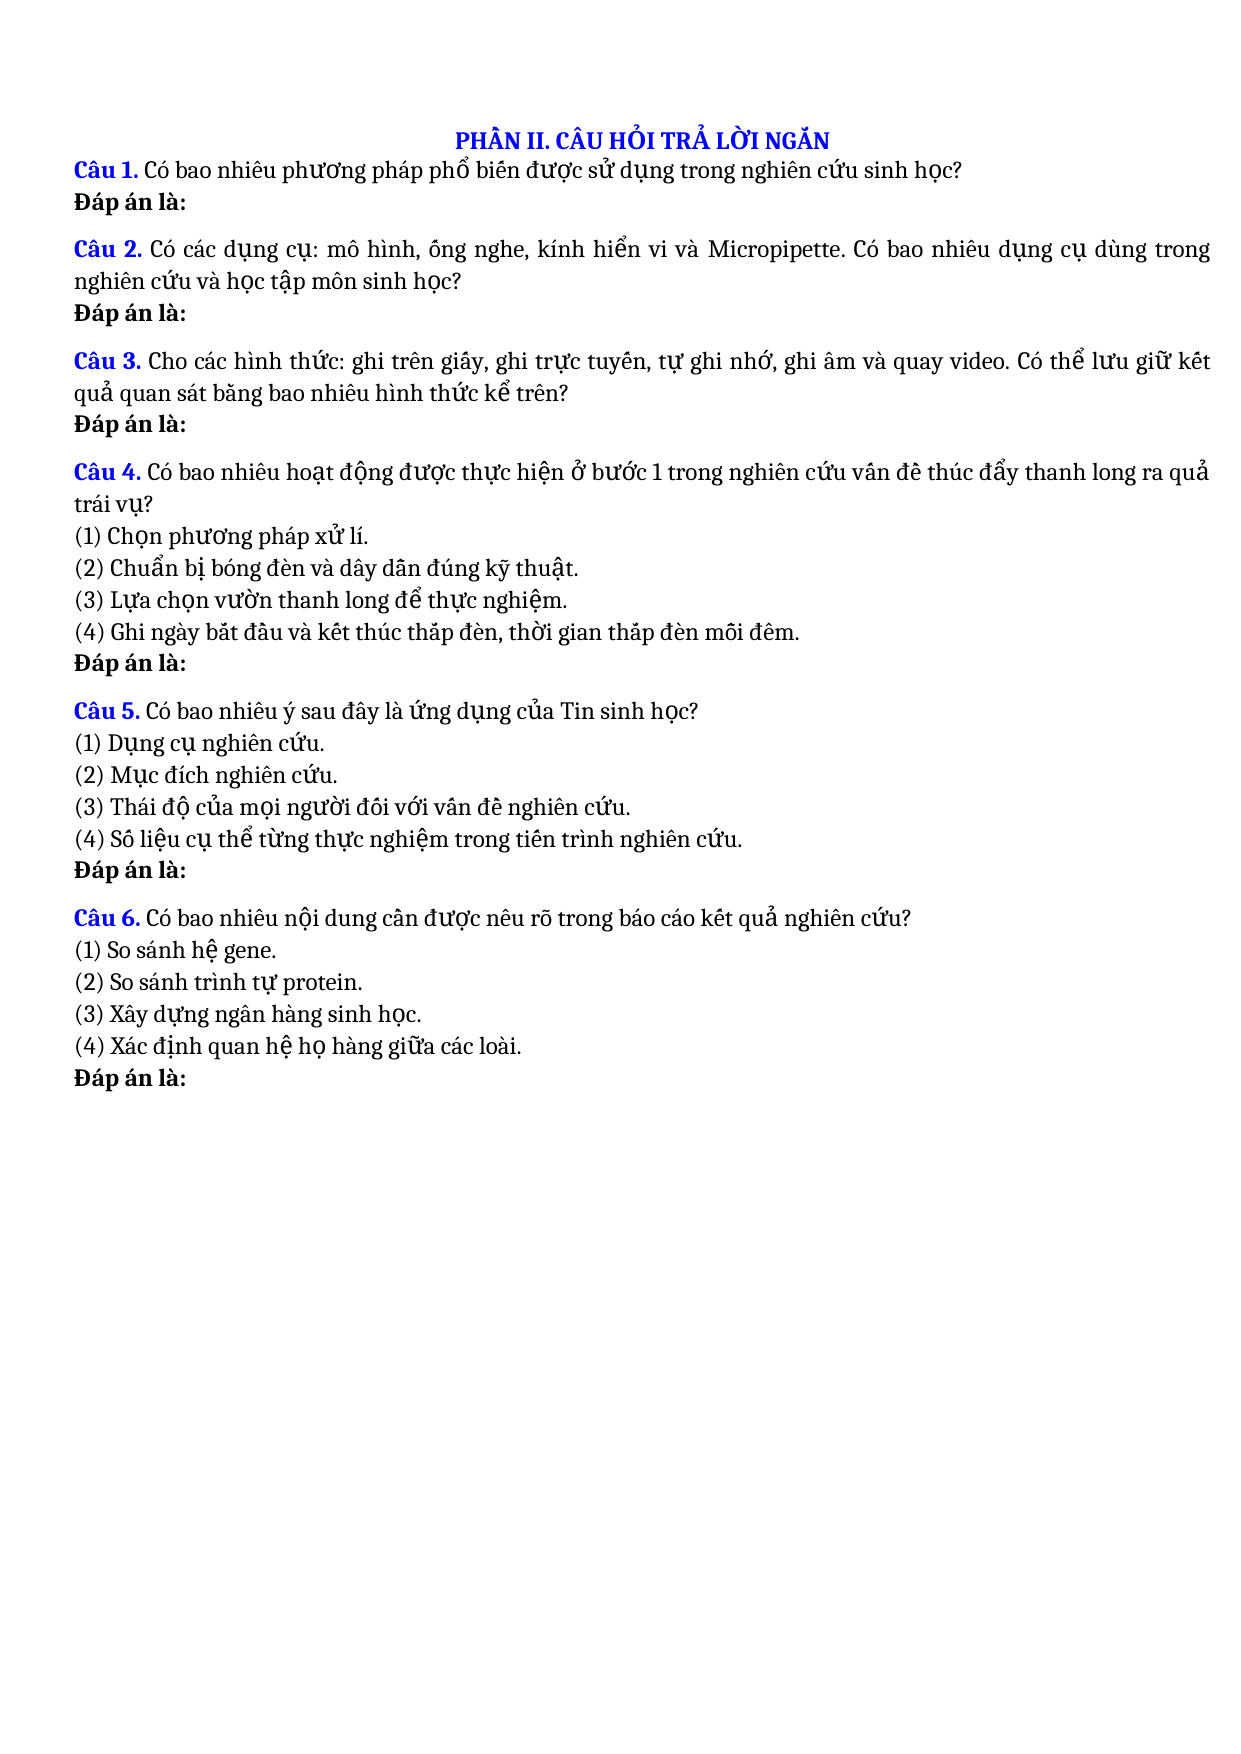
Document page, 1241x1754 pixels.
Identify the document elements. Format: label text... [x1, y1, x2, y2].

text (4) Xác định quan hệ họ hàng giữa các loài. [74, 1032, 1211, 1060]
text Câu 1. Có bao nhiêu phương pháp phổ biến được sử dụng trong nghiên cứu sinh học? [74, 156, 1211, 184]
text (2) So sánh trình tự protein. [74, 968, 1211, 997]
text Câu 2. Có các dụng cụ: mô hình, ống nghe, kính hiển vi và Micropipette. Có bao nhiêu dụng cụ dùng trong nghiên cứu và học tập môn sinh học? [74, 235, 1211, 296]
text Câu 3. Cho các hình thức: ghi trên giấy, ghi trực tuyến, tự ghi nhớ, ghi âm và quay video. Có thể lưu giữ kết quả quan sát bằng bao nhiêu hình thức kể trên? [74, 347, 1211, 407]
text Đáp án là: [74, 299, 1211, 328]
text (3) Thái độ của mọi người đối với vấn đề nghiên cứu. [74, 793, 1211, 821]
text Câu 6. Có bao nhiêu nội dung cần được nêu rõ trong báo cáo kết quả nghiên cứu? [74, 904, 1211, 933]
text Đáp án là: [74, 187, 1211, 216]
text Đáp án là: [74, 856, 1211, 885]
text Đáp án là: [74, 410, 1211, 439]
text (3) Xây dựng ngân hàng sinh học. [74, 1000, 1211, 1028]
text Đáp án là: [74, 1063, 1211, 1092]
text (3) Lựa chọn vườn thanh long để thực nghiệm. [74, 586, 1211, 614]
text Đáp án là: [74, 649, 1211, 678]
text PHẦN II. CÂU HỎI TRẢ LỜI NGẮN [74, 127, 1211, 156]
text (1) Chọn phương pháp xử lí. [74, 522, 1211, 551]
text (2) Mục đích nghiên cứu. [74, 761, 1211, 789]
text (4) Ghi ngày bắt đầu và kết thúc thắp đèn, thời gian thắp đèn mỗi đêm. [74, 617, 1211, 646]
text (4) Số liệu cụ thể từng thực nghiệm trong tiến trình nghiên cứu. [74, 824, 1211, 853]
text Câu 4. Có bao nhiêu hoạt động được thực hiện ở bước 1 trong nghiên cứu vấn đề thúc đẩy thanh long ra quả trái vụ? [74, 458, 1211, 519]
text (2) Chuẩn bị bóng đèn và dây dẫn đúng kỹ thuật. [74, 554, 1211, 582]
text (1) Dụng cụ nghiên cứu. [74, 729, 1211, 758]
text Câu 5. Có bao nhiêu ý sau đây là ứng dụng của Tin sinh học? [74, 697, 1211, 726]
text (1) So sánh hệ gene. [74, 936, 1211, 965]
